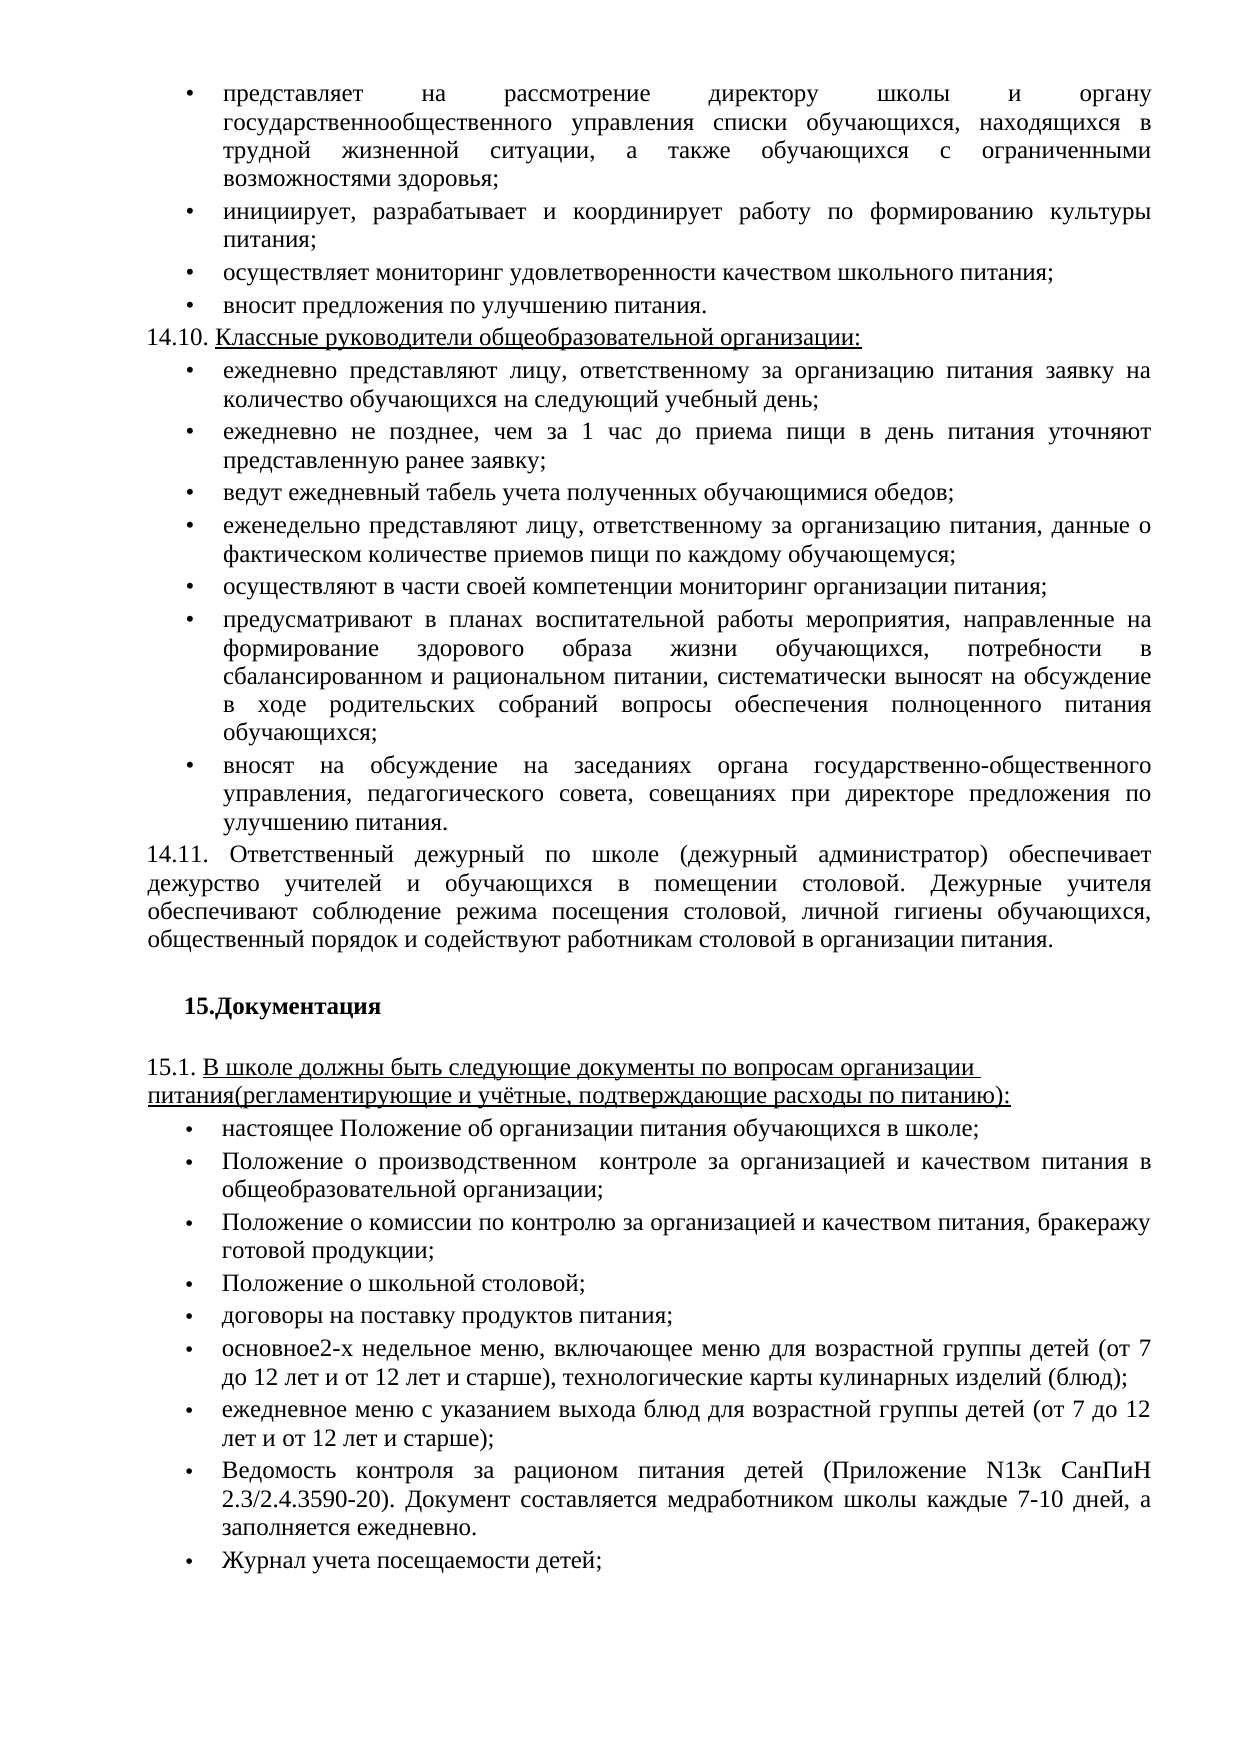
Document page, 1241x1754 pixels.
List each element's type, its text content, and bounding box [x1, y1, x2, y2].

text 14.10. Классные руководители общеобразовательной организации: [146, 323, 1152, 351]
list Положение о комиссии по контролю за организацией и качеством питания, бракеражу готовой продукции; [185, 1208, 1152, 1264]
list Положение о школьной столовой; [185, 1269, 1152, 1297]
list представляет на рассмотрение директору школы и органу государственнообщественного управления списки обучающихся, находящихся в трудной жизненной ситуации, а также обучающихся с ограниченными возможностями здоровья; [185, 79, 1152, 192]
list осуществляет мониторинг удовлетворенности качеством школьного питания; [185, 258, 1152, 286]
list предусматривают в планах воспитательной работы мероприятия, направленные на формирование здорового образа жизни обучающихся, потребности в сбалансированном и рациональном питании, систематически выносят на обсуждение в ходе родительских собраний вопросы обеспечения полноценного питания обучающихся; [185, 605, 1152, 746]
list ежедневно не позднее, чем за 1 час до приема пищи в день питания уточняют представленную ранее заявку; [185, 417, 1152, 474]
list Ведомость контроля за рационом питания детей (Приложение N13к СанПиН 2.3/2.4.3590-20). Документ составляется медработником школы каждые 7-10 дней, а заполняется ежедневно. [185, 1456, 1152, 1541]
text 15.1. В школе должны быть следующие документы по вопросам организации питания(регламентирующие и учётные, подтверждающие расходы по питанию): [146, 1053, 1152, 1109]
list настоящее Положение об организации питания обучающихся в школе; [185, 1114, 1152, 1142]
text 14.11. Ответственный дежурный по школе (дежурный администратор) обеспечивает дежурство учителей и обучающихся в помещении столовой. Дежурные учителя обеспечивают соблюдение режима посещения столовой, личной гигиены обучающихся, общественный порядок и содействуют работникам столовой в организации питания. [146, 840, 1152, 953]
subtitle 15.Документация [184, 991, 1154, 1020]
list ведут ежедневный табель учета полученных обучающимися обедов; [185, 478, 1152, 506]
list Положение о производственном контроле за организацией и качеством питания в общеобразовательной организации; [185, 1147, 1152, 1203]
list ежедневно представляют лицу, ответственному за организацию питания заявку на количество обучающихся на следующий учебный день; [185, 356, 1152, 413]
list инициирует, разрабатывает и координирует работу по формированию культуры питания; [185, 197, 1152, 253]
list осуществляют в части своей компетенции мониторинг организации питания; [185, 572, 1152, 600]
list вносят на обсуждение на заседаниях органа государственно-общественного управления, педагогического совета, совещаниях при директоре предложения по улучшению питания. [185, 751, 1152, 835]
list основное2-х недельное меню, включающее меню для возрастной группы детей (от 7 до 12 лет и от 12 лет и старше), технологические карты кулинарных изделий (блюд); [185, 1334, 1152, 1391]
list вносит предложения по улучшению питания. [185, 291, 1152, 319]
list ежедневное меню с указанием выхода блюд для возрастной группы детей (от 7 до 12 лет и от 12 лет и старше); [185, 1395, 1152, 1452]
list договоры на поставку продуктов питания; [185, 1301, 1152, 1329]
list Журнал учета посещаемости детей; [185, 1546, 1152, 1574]
list еженедельно представляют лицу, ответственному за организацию питания, данные о фактическом количестве приемов пищи по каждому обучающемуся; [185, 511, 1152, 567]
